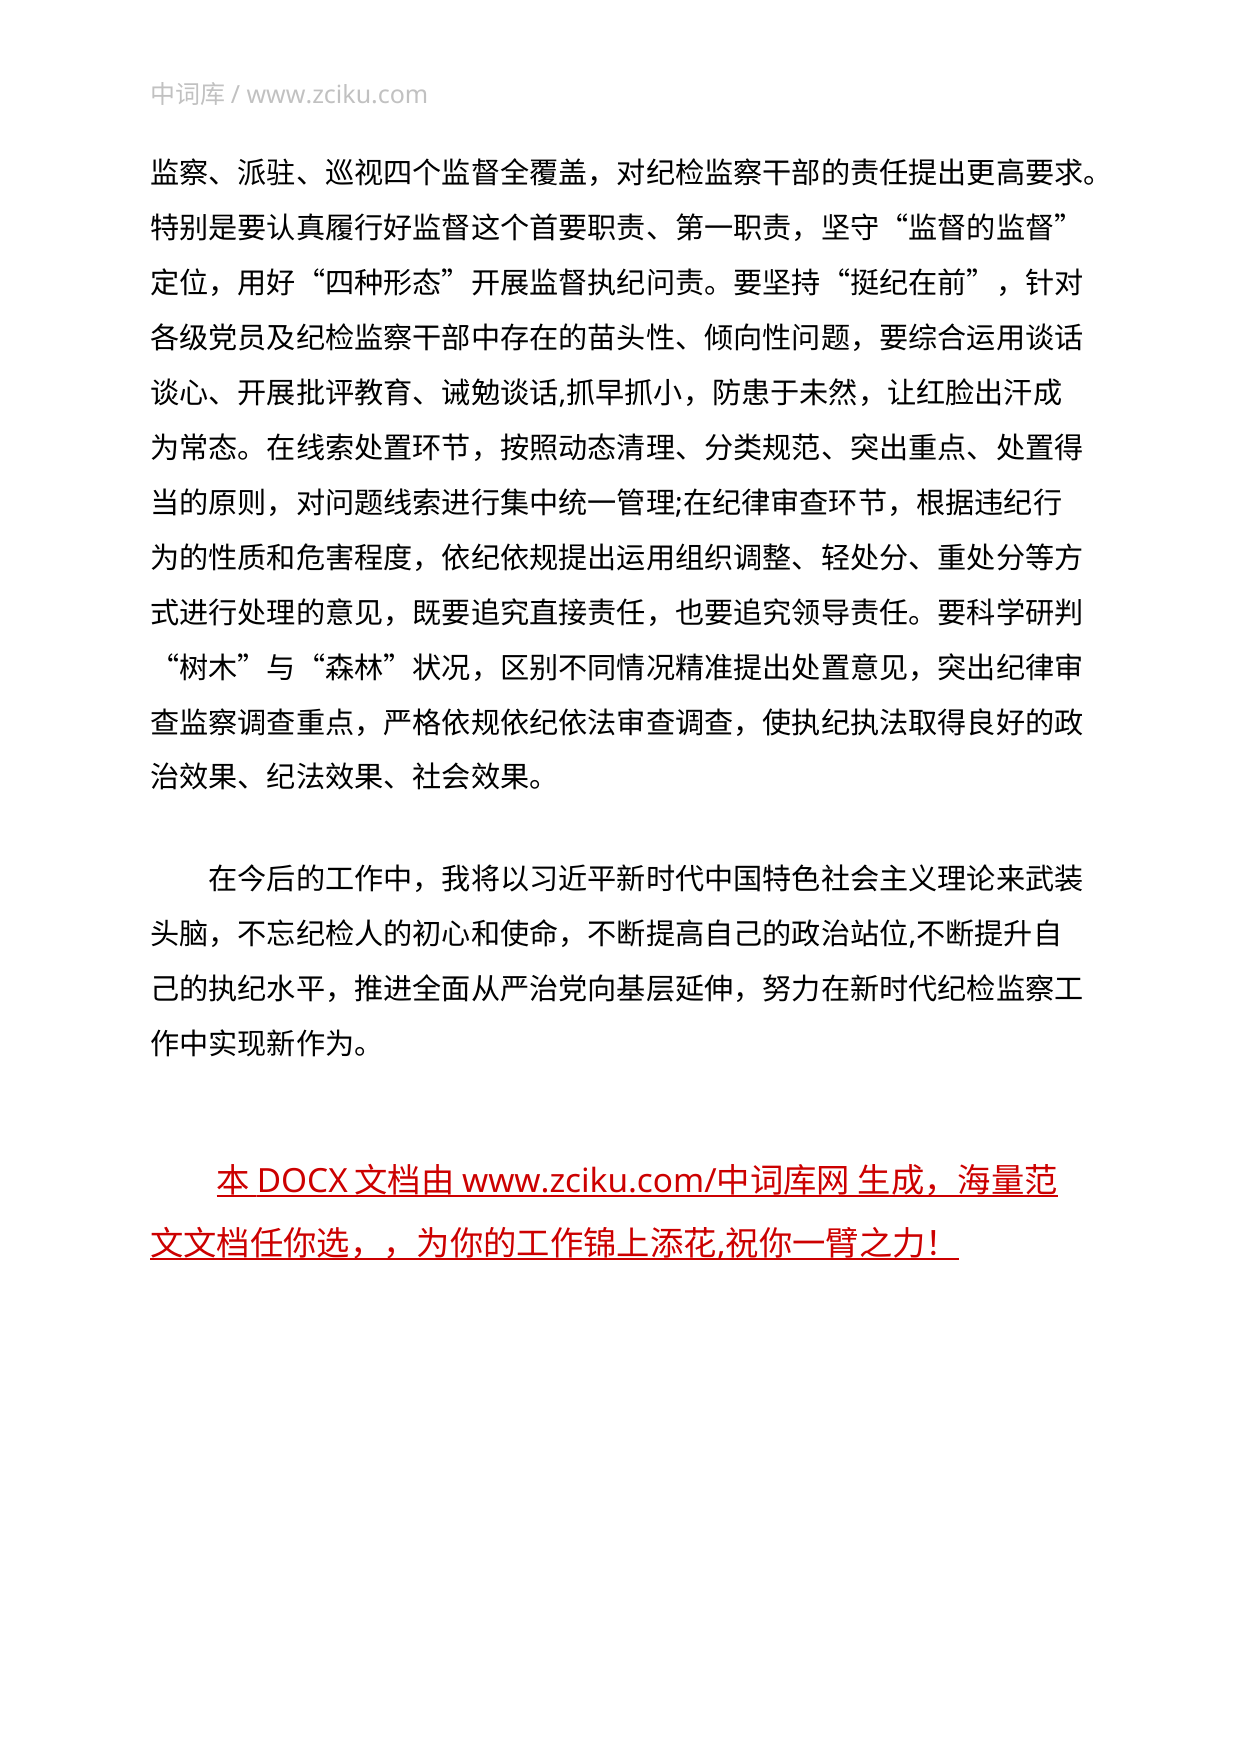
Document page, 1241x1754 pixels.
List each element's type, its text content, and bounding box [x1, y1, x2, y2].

text 本DOCX文档由 www.zciku.com/中词库网 生成，海量范文文档任你选，，为你的工作锦上添花,祝你一臂之力！ [150, 1154, 1090, 1265]
text 在今后的工作中，我将以习近平新时代中国特色社会主义理论来武装头脑，不忘纪检人的初心和使命，不断提高自己的政治站位,不断提升自己的执纪水平，推进全面从严治党向基层延伸，努力在新时代纪检监察工作中实现新作为。 [150, 856, 1090, 1063]
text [150, 150, 1090, 796]
